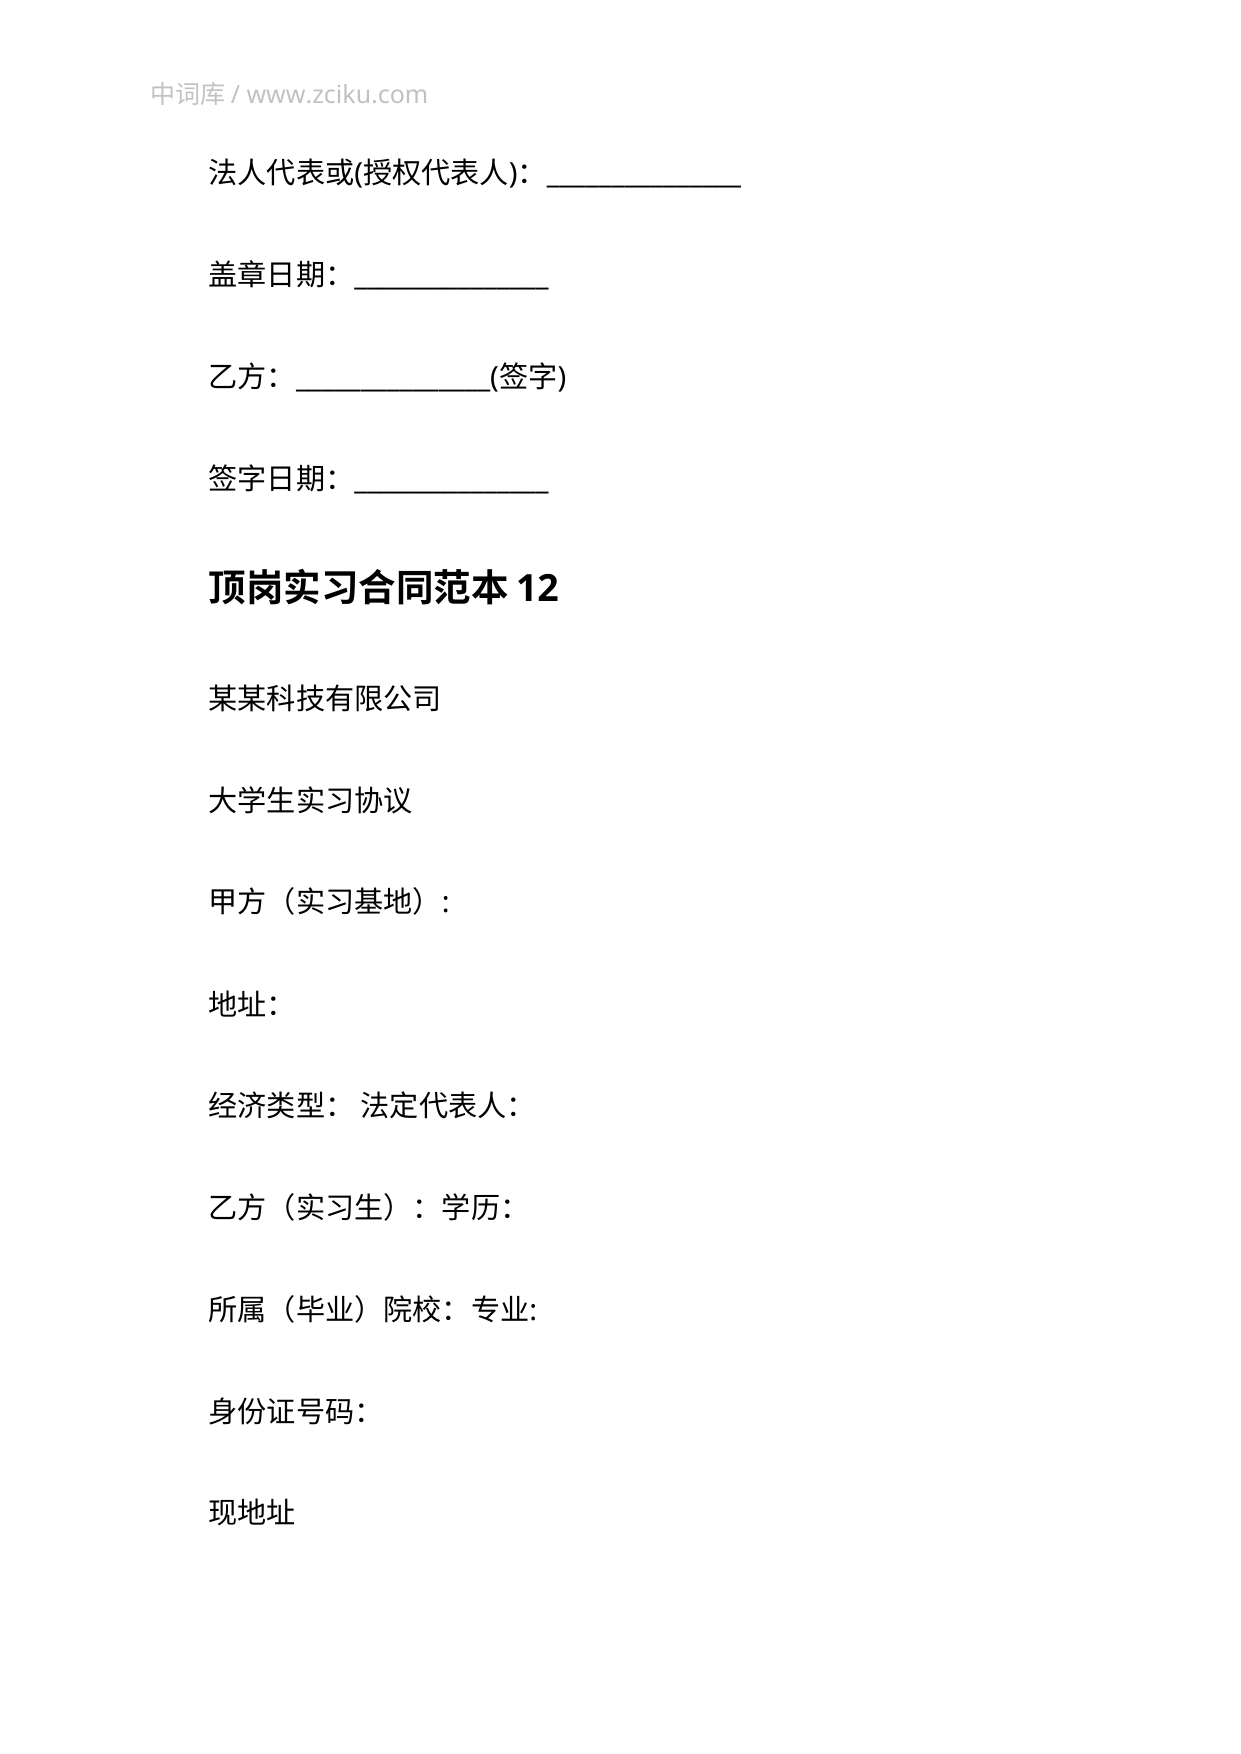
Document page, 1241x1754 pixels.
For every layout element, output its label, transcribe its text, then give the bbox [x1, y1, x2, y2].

text 盖章日期：_______________ [150, 252, 1090, 294]
text 现地址 [150, 1490, 1090, 1532]
text 乙方：_______________(签字) [150, 354, 1090, 396]
text 乙方（实习生）：学历： [150, 1184, 1090, 1227]
text 签字日期：_______________ [150, 456, 1090, 498]
text 地址： [150, 981, 1090, 1023]
text 甲方（实习基地）: [150, 879, 1090, 921]
text 身份证号码： [150, 1388, 1090, 1431]
text 所属（毕业）院校：专业: [150, 1286, 1090, 1329]
text 顶岗实习合同范本12 [150, 558, 1090, 612]
text 法人代表或(授权代表人)：_______________ [150, 150, 1090, 192]
text 大学生实习协议 [150, 777, 1090, 819]
text 经济类型： 法定代表人： [150, 1083, 1090, 1125]
text 某某科技有限公司 [150, 676, 1090, 718]
